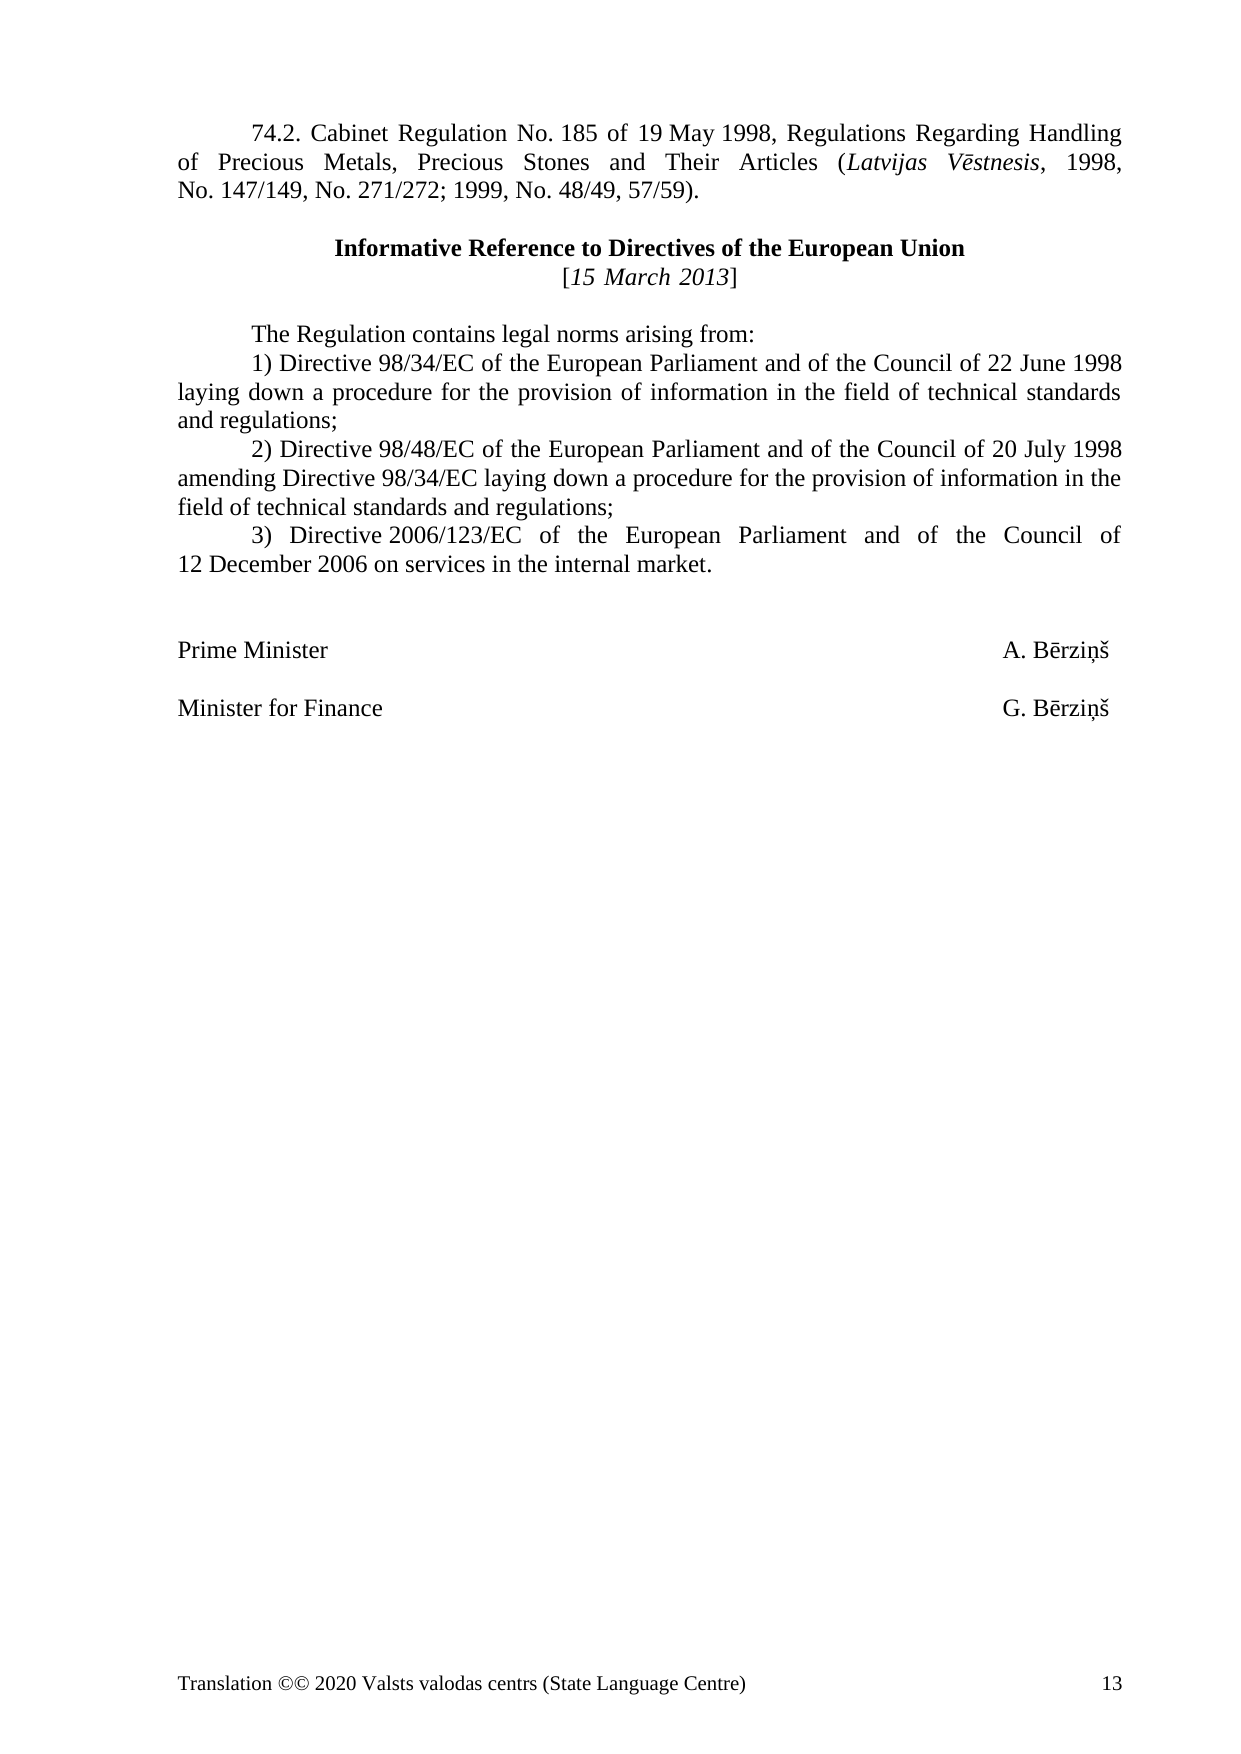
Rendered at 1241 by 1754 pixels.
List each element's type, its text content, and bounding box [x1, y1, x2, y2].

text 2) Directive 98/48/EC of the European Parliament and of the Council of 20 July 1998 amending Directive 98/34/EC laying down a procedure for the provision of information in the field of technical standards and regulations; [177, 434, 1122, 521]
text 3) Directive 2006/123/EC of the European Parliament and of the Council of 12 December 2006 on services in the internal market. [177, 521, 1122, 578]
text [15 March 2013] [177, 262, 1122, 291]
text 74.2. Cabinet Regulation No. 185 of 19 May 1998, Regulations Regarding Handling of Precious Metals, Precious Stones and Their Articles (Latvijas Vēstnesis, 1998, No. 147/149, No. 271/272; 1999, No. 48/49, 57/59). [177, 118, 1122, 204]
text 1) Directive 98/34/EC of the European Parliament and of the Council of 22 June 1998 laying down a procedure for the provision of information in the field of technical standards and regulations; [177, 348, 1122, 434]
text The Regulation contains legal norms arising from: [177, 319, 1122, 348]
text Prime Minister A. Bērziņš [177, 636, 1122, 664]
text Informative Reference to Directives of the European Union [177, 233, 1122, 262]
text Minister for Finance G. Bērziņš [177, 693, 1122, 722]
